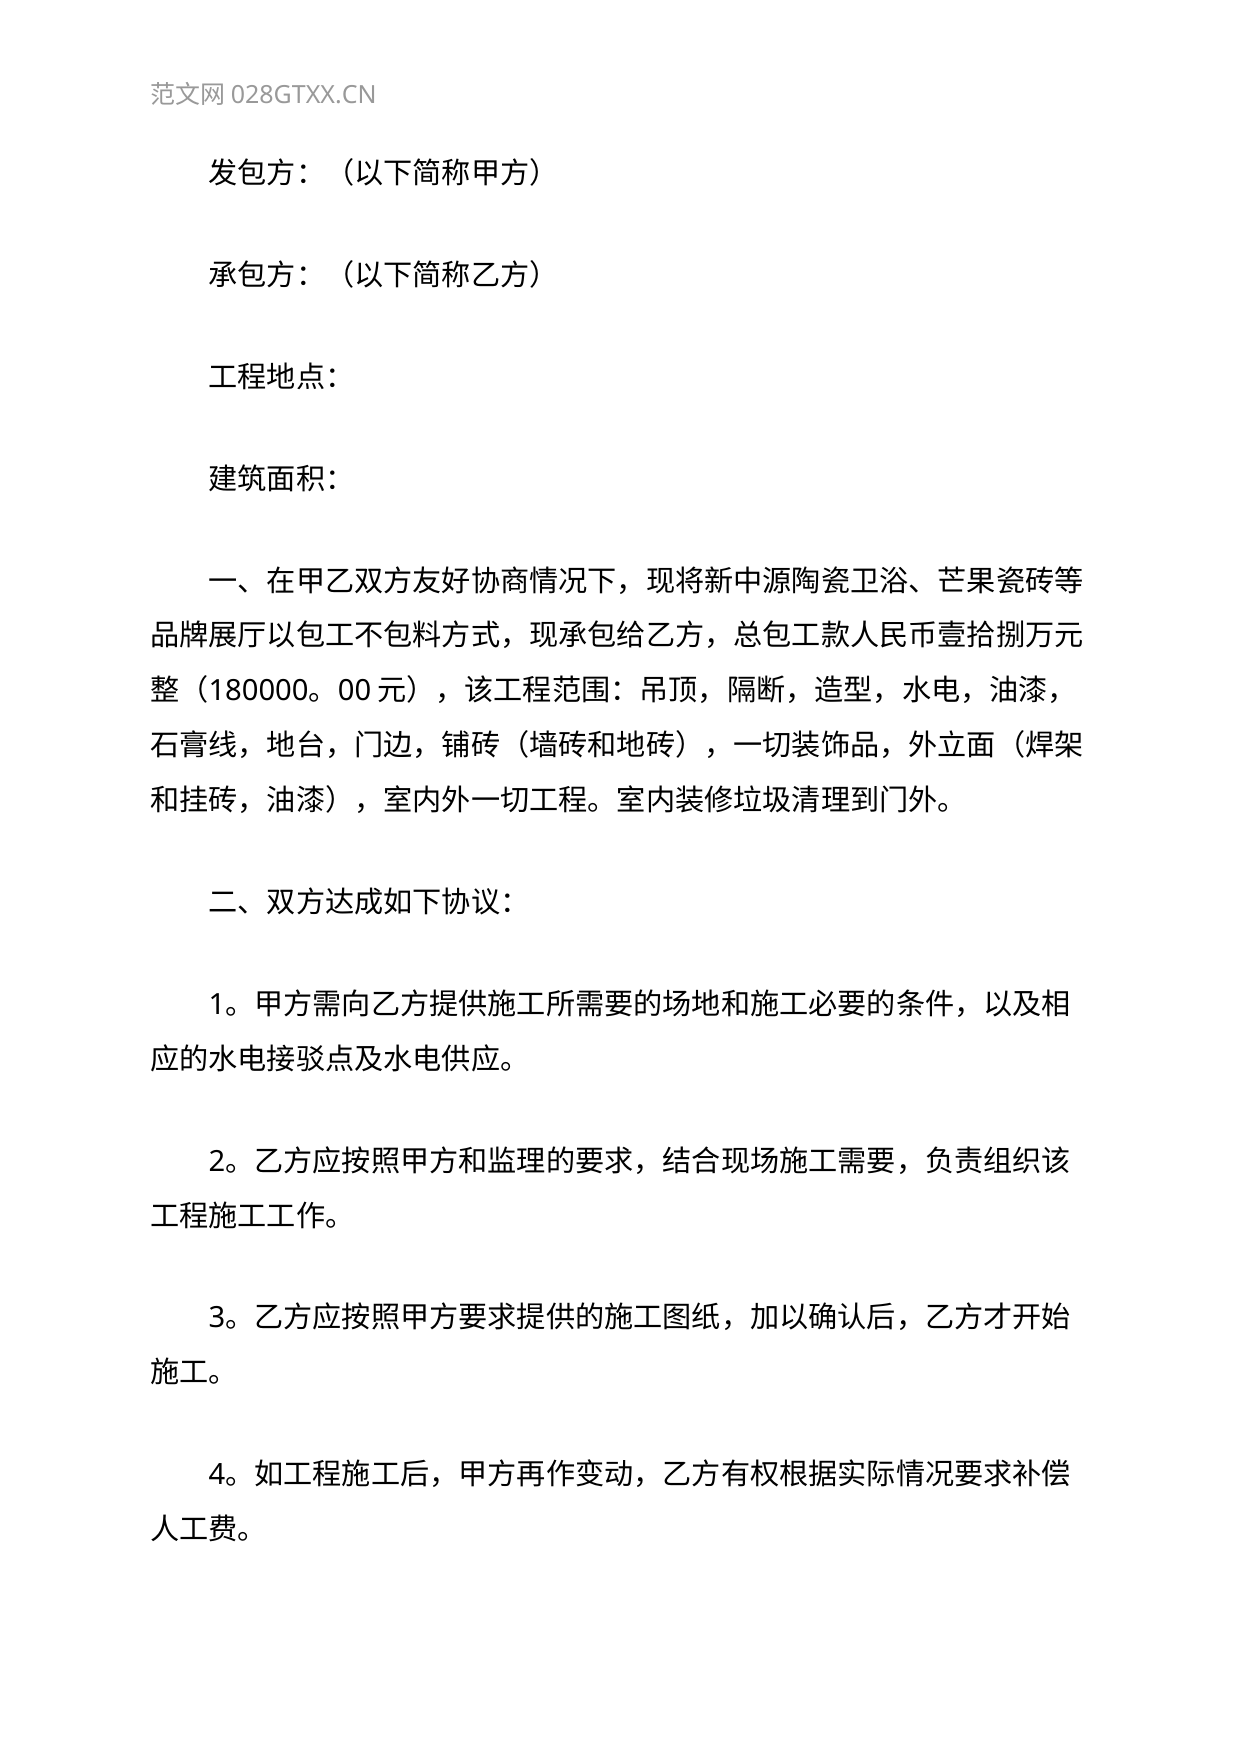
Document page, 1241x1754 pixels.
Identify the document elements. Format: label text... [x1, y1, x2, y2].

text 3。乙方应按照甲方要求提供的施工图纸，加以确认后，乙方才开始施工。 [150, 1294, 1090, 1391]
text 二、双方达成如下协议： [150, 878, 1090, 921]
text 工程地点： [150, 353, 1090, 396]
text 承包方：（以下简称乙方） [150, 252, 1090, 294]
text 1。甲方需向乙方提供施工所需要的场地和施工必要的条件，以及相应的水电接驳点及水电供应。 [150, 980, 1090, 1078]
text 建筑面积： [150, 455, 1090, 498]
text 发包方：（以下简称甲方） [150, 150, 1090, 192]
text 2。乙方应按照甲方和监理的要求，结合现场施工需要，负责组织该工程施工工作。 [150, 1137, 1090, 1234]
text 4。如工程施工后，甲方再作变动，乙方有权根据实际情况要求补偿人工费。 [150, 1451, 1090, 1548]
text 一、在甲乙双方友好协商情况下，现将新中源陶瓷卫浴、芒果瓷砖等品牌展厅以包工不包料方式，现承包给乙方，总包工款人民币壹拾捌万元整（180000。00元），该工程范围：吊顶，隔断，造型，水电，油漆，石膏线，地台，门边，铺砖（墙砖和地砖），一切装饰品，外立面（焊架和挂砖，油漆），室内外一切工程。室内装修垃圾清理到门外。 [150, 557, 1090, 819]
